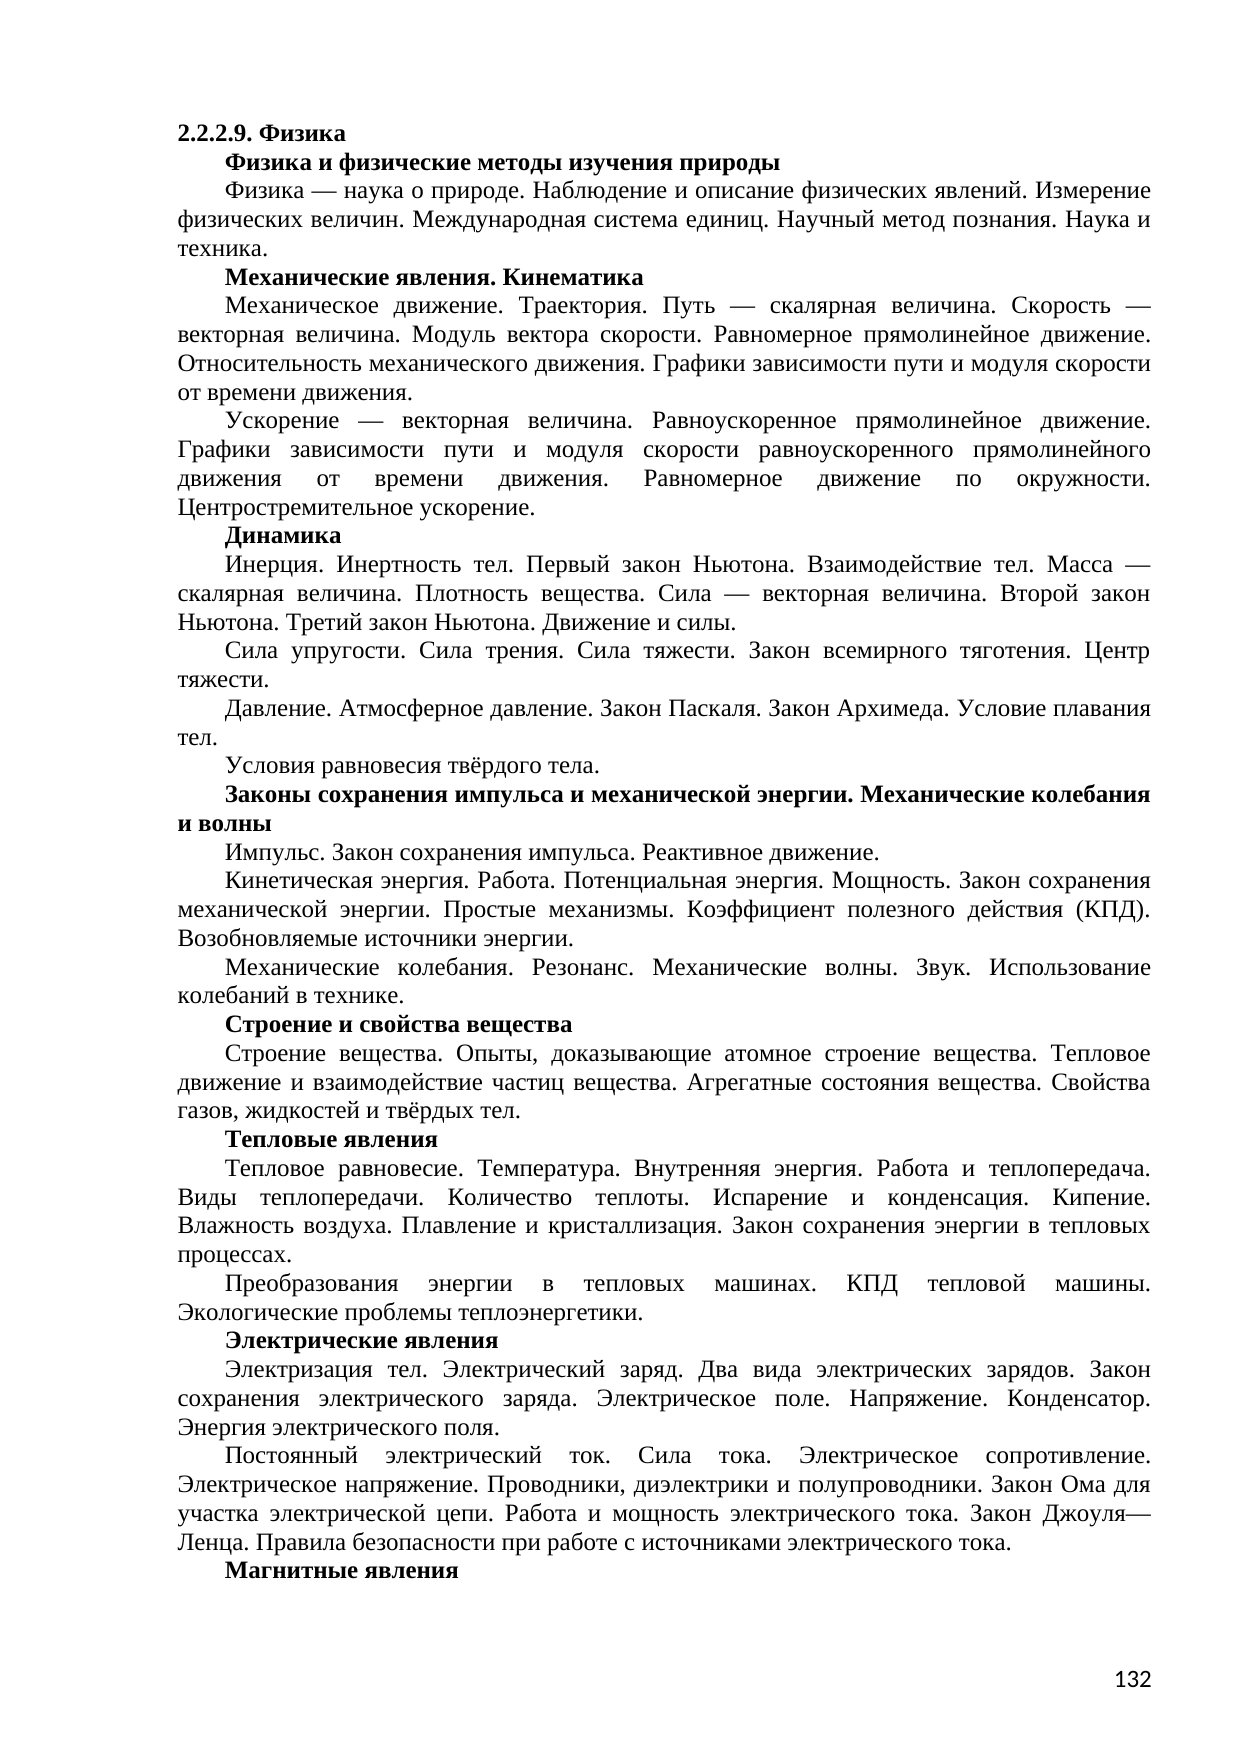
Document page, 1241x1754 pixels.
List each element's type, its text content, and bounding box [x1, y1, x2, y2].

text Магнитные явления [177, 1556, 1152, 1584]
text Механические явления. Кинематика [177, 262, 1152, 291]
text Преобразования энергии в тепловых машинах. КПД тепловой машины. Экологические проблемы теплоэнергетики. [177, 1268, 1152, 1326]
text Ускорение — векторная величина. Равноускоренное прямолинейное движение. Графики зависимости пути и модуля скорости равноускоренного прямолинейного движения от времени движения. Равномерное движение по окружности. Центростремительное ускорение. [177, 406, 1152, 521]
text Динамика [177, 521, 1152, 549]
text Физика — наука о природе. Наблюдение и описание физических явлений. Измерение физических величин. Международная система единиц. Научный метод познания. Наука и техника. [177, 176, 1152, 262]
text Сила упругости. Сила трения. Сила тяжести. Закон всемирного тяготения. Центр тяжести. [177, 636, 1152, 693]
text Законы сохранения импульса и механической энергии. Механические колебания и волны [177, 779, 1152, 837]
text Тепловые явления [177, 1124, 1152, 1153]
text Кинетическая энергия. Работа. Потенциальная энергия. Мощность. Закон сохранения механической энергии. Простые механизмы. Коэффициент полезного действия (КПД). Возобновляемые источники энергии. [177, 866, 1152, 952]
text 2.2.2.9. Физика [177, 118, 1152, 147]
text Механическое движение. Траектория. Путь — скалярная величина. Скорость — векторная величина. Модуль вектора скорости. Равномерное прямолинейное движение. Относительность механического движения. Графики зависимости пути и модуля скорости от времени движения. [177, 291, 1152, 406]
text Импульс. Закон сохранения импульса. Реактивное движение. [177, 837, 1152, 866]
text Электрические явления [177, 1326, 1152, 1354]
text Строение и свойства вещества [177, 1009, 1152, 1038]
text Условия равновесия твёрдого тела. [177, 751, 1152, 779]
text Строение вещества. Опыты, доказывающие атомное строение вещества. Тепловое движение и взаимодействие частиц вещества. Агрегатные состояния вещества. Свойства газов, жидкостей и твёрдых тел. [177, 1038, 1152, 1124]
text Физика и физические методы изучения природы [177, 147, 1152, 176]
text Тепловое равновесие. Температура. Внутренняя энергия. Работа и теплопередача. Виды теплопередачи. Количество теплоты. Испарение и конденсация. Кипение. Влажность воздуха. Плавление и кристаллизация. Закон сохранения энергии в тепловых процессах. [177, 1153, 1152, 1268]
text Инерция. Инертность тел. Первый закон Ньютона. Взаимодействие тел. Масса — скалярная величина. Плотность вещества. Сила — векторная величина. Второй закон Ньютона. Третий закон Ньютона. Движение и силы. [177, 549, 1152, 636]
text Электризация тел. Электрический заряд. Два вида электрических зарядов. Закон сохранения электрического заряда. Электрическое поле. Напряжение. Конденсатор. Энергия электрического поля. [177, 1354, 1152, 1441]
text Давление. Атмосферное давление. Закон Паскаля. Закон Архимеда. Условие плавания тел. [177, 693, 1152, 751]
text Постоянный электрический ток. Сила тока. Электрическое сопротивление. Электрическое напряжение. Проводники, диэлектрики и полупроводники. Закон Ома для участка электрической цепи. Работа и мощность электрического тока. Закон Джоуля—Ленца. Правила безопасности при работе с источниками электрического тока. [177, 1441, 1152, 1556]
text Механические колебания. Резонанс. Механические волны. Звук. Использование колебаний в технике. [177, 952, 1152, 1009]
